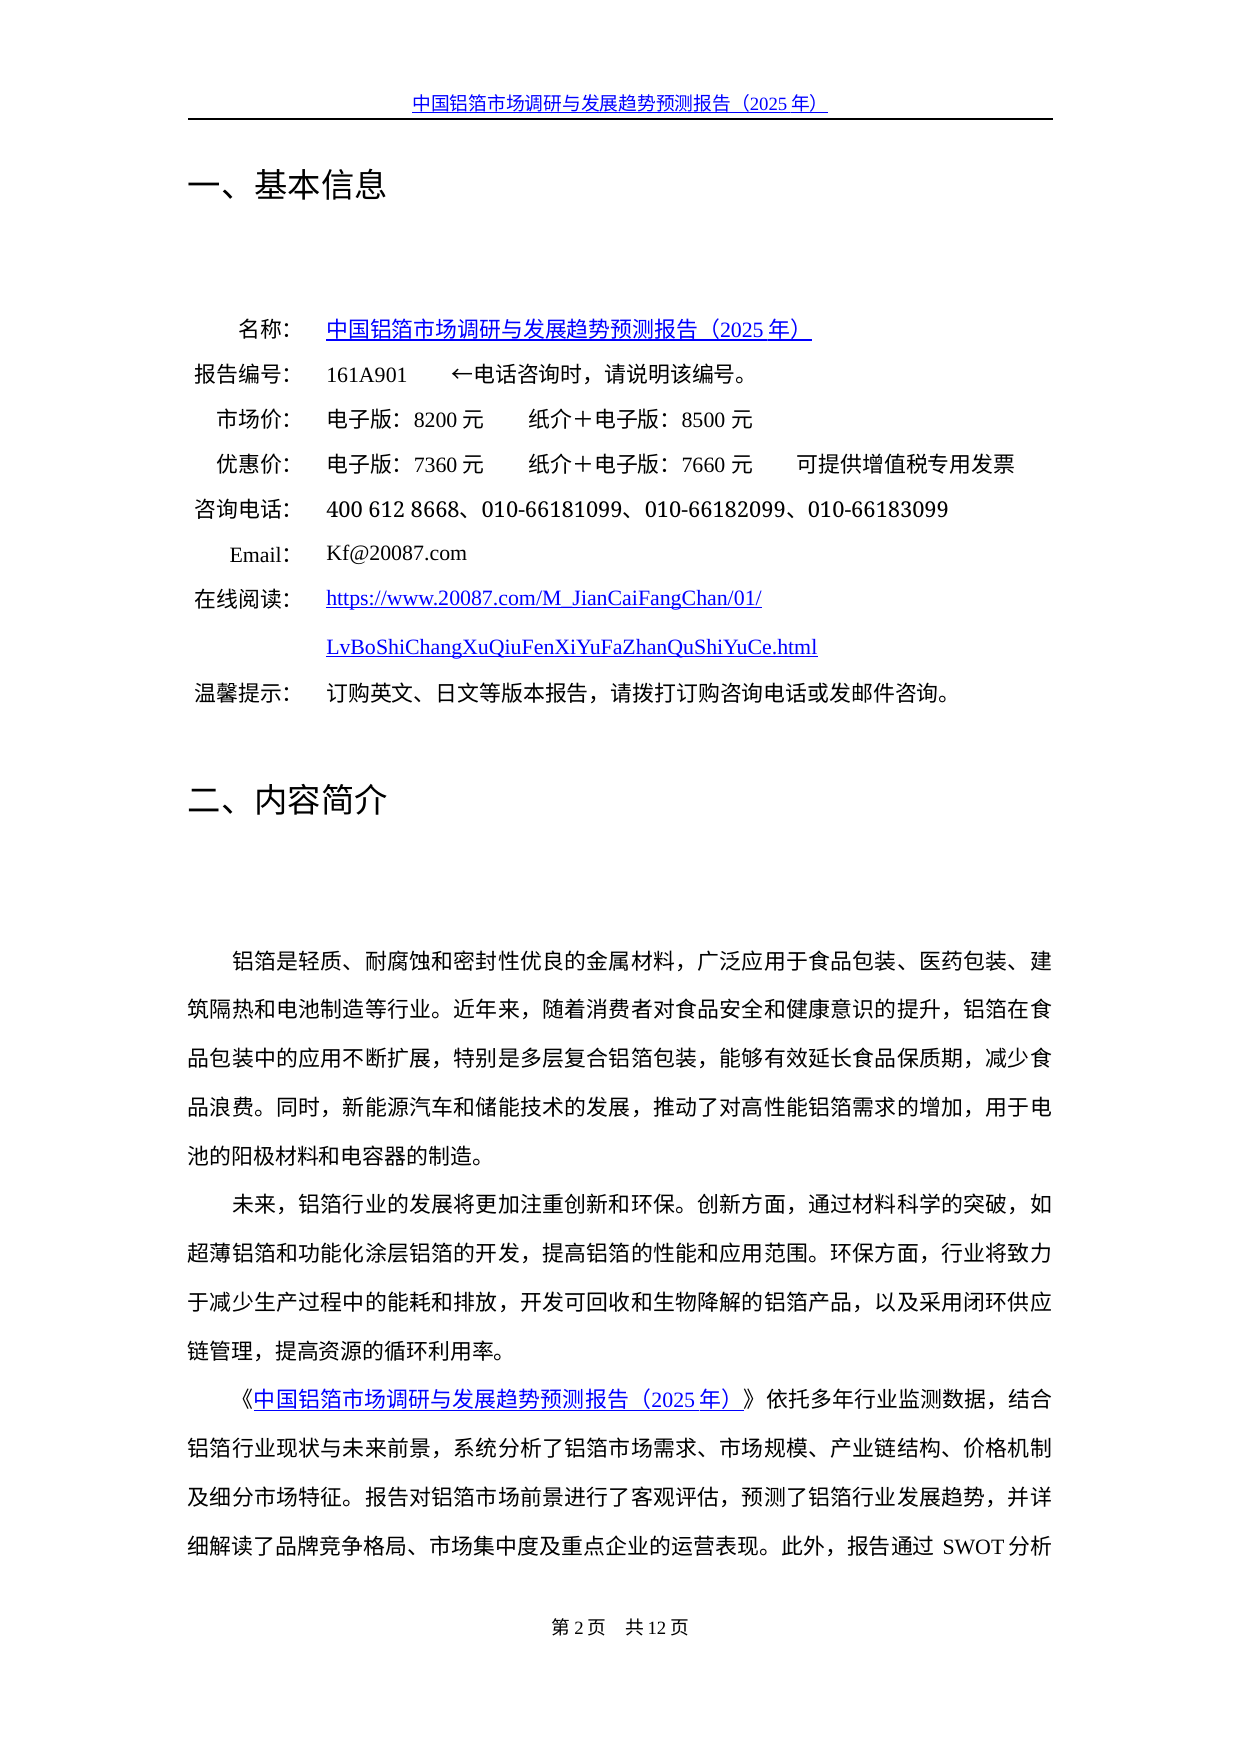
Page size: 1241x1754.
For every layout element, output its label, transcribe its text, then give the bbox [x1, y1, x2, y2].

table_cell 161A901 ←电话咨询时，请说明该编号。 [315, 357, 1073, 402]
table_cell 订购英文、日文等版本报告，请拨打订购咨询电话或发邮件咨询。 [315, 675, 1073, 720]
table_cell Kf@20087.com [315, 537, 1073, 582]
table_cell 400 612 8668、010-66181099、010-66182099、010-66183099 [315, 492, 1073, 537]
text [187, 943, 1053, 1561]
table_cell 优惠价： [167, 447, 315, 492]
title 二、内容简介 [187, 766, 1053, 831]
table_cell 电子版：8200 元 纸介＋电子版：8500 元 [315, 402, 1073, 447]
table_cell 电子版：7360 元 纸介＋电子版：7660 元 可提供增值税专用发票 [315, 447, 1073, 492]
table_cell 在线阅读： [167, 582, 315, 675]
table_cell 温馨提示： [167, 675, 315, 720]
table_cell 报告编号： [167, 357, 315, 402]
title 一、基本信息 [187, 150, 1053, 215]
table_header 名称： [167, 312, 315, 357]
table_cell [315, 582, 1073, 675]
table_cell 咨询电话： [167, 492, 315, 537]
table_header 中国铝箔市场调研与发展趋势预测报告（2025年） [315, 312, 1073, 357]
table_cell Email： [167, 537, 315, 582]
table_cell 市场价： [167, 402, 315, 447]
